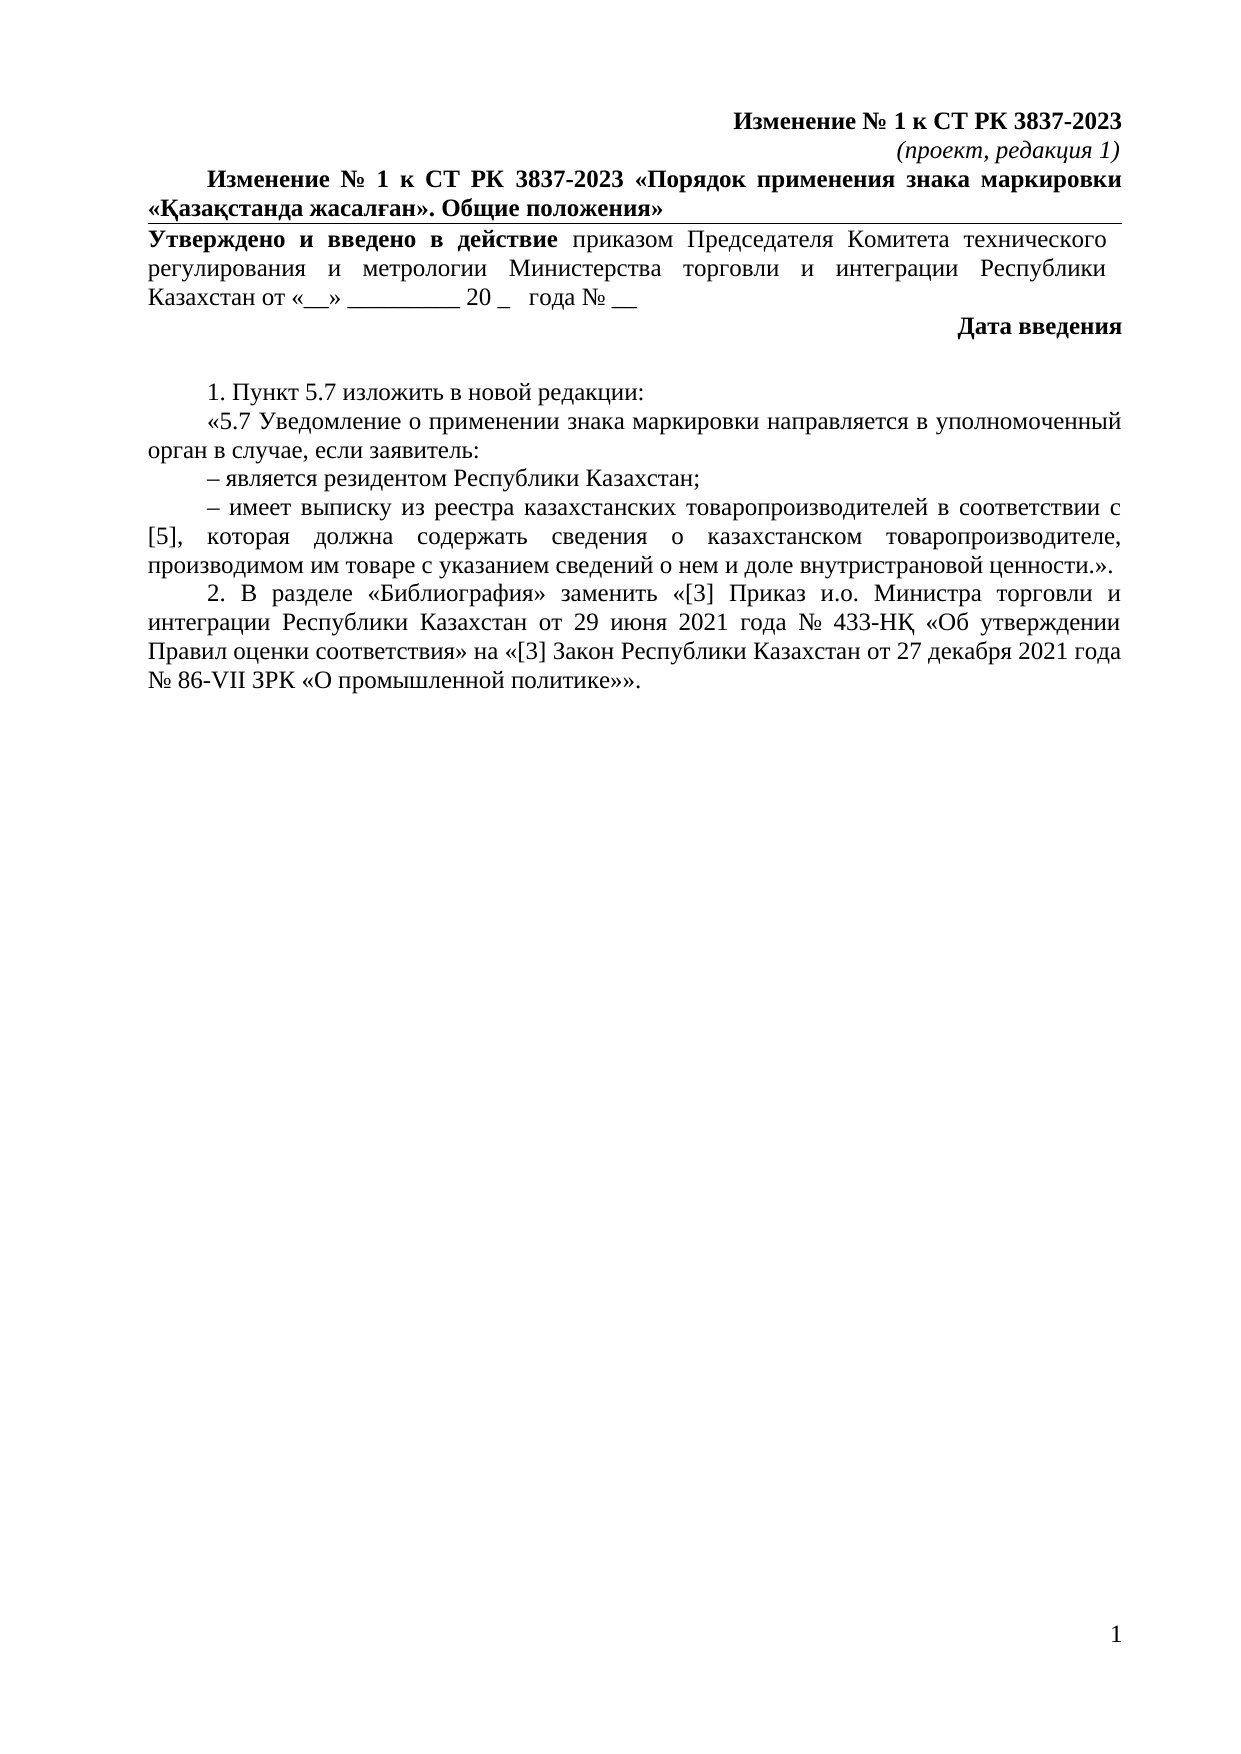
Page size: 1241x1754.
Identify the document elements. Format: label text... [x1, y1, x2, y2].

text – является резидентом Республики Казахстан; [148, 463, 1122, 492]
text Изменение № 1 к СТ РК 3837-2023 «Порядок применения знака маркировки «Қазақстанда жасалған». Общие положения» [148, 164, 1122, 223]
text Утверждено и введено в действие приказом Председателя Комитета технического регулирования и метрологии Министерства торговли и интеграции Республики Казахстан от «__» _________ 20 _ года № __ [148, 224, 1107, 311]
text Дата введения [753, 311, 1122, 339]
text – имеет выписку из реестра казахстанских товаропроизводителей в соответствии с [5], которая должна содержать сведения о казахстанском товаропроизводителе, производимом им товаре с указанием сведений о нем и доле внутристрановой ценности.». [148, 492, 1122, 578]
text «5.7 Уведомление о применении знака маркировки направляется в уполномоченный орган в случае, если заявитель: [148, 406, 1122, 463]
text 1. Пункт 5.7 изложить в новой редакции: [148, 377, 1122, 406]
text 2. В разделе «Библиография» заменить «[3] Приказ и.о. Министра торговли и интеграции Республики Казахстан от 29 июня 2021 года № 433-НҚ «Об утверждении Правил оценки соответствия» на «[3] Закон Республики Казахстан от 27 декабря 2021 года № 86-VII ЗРК «О промышленной политике»». [148, 578, 1122, 693]
